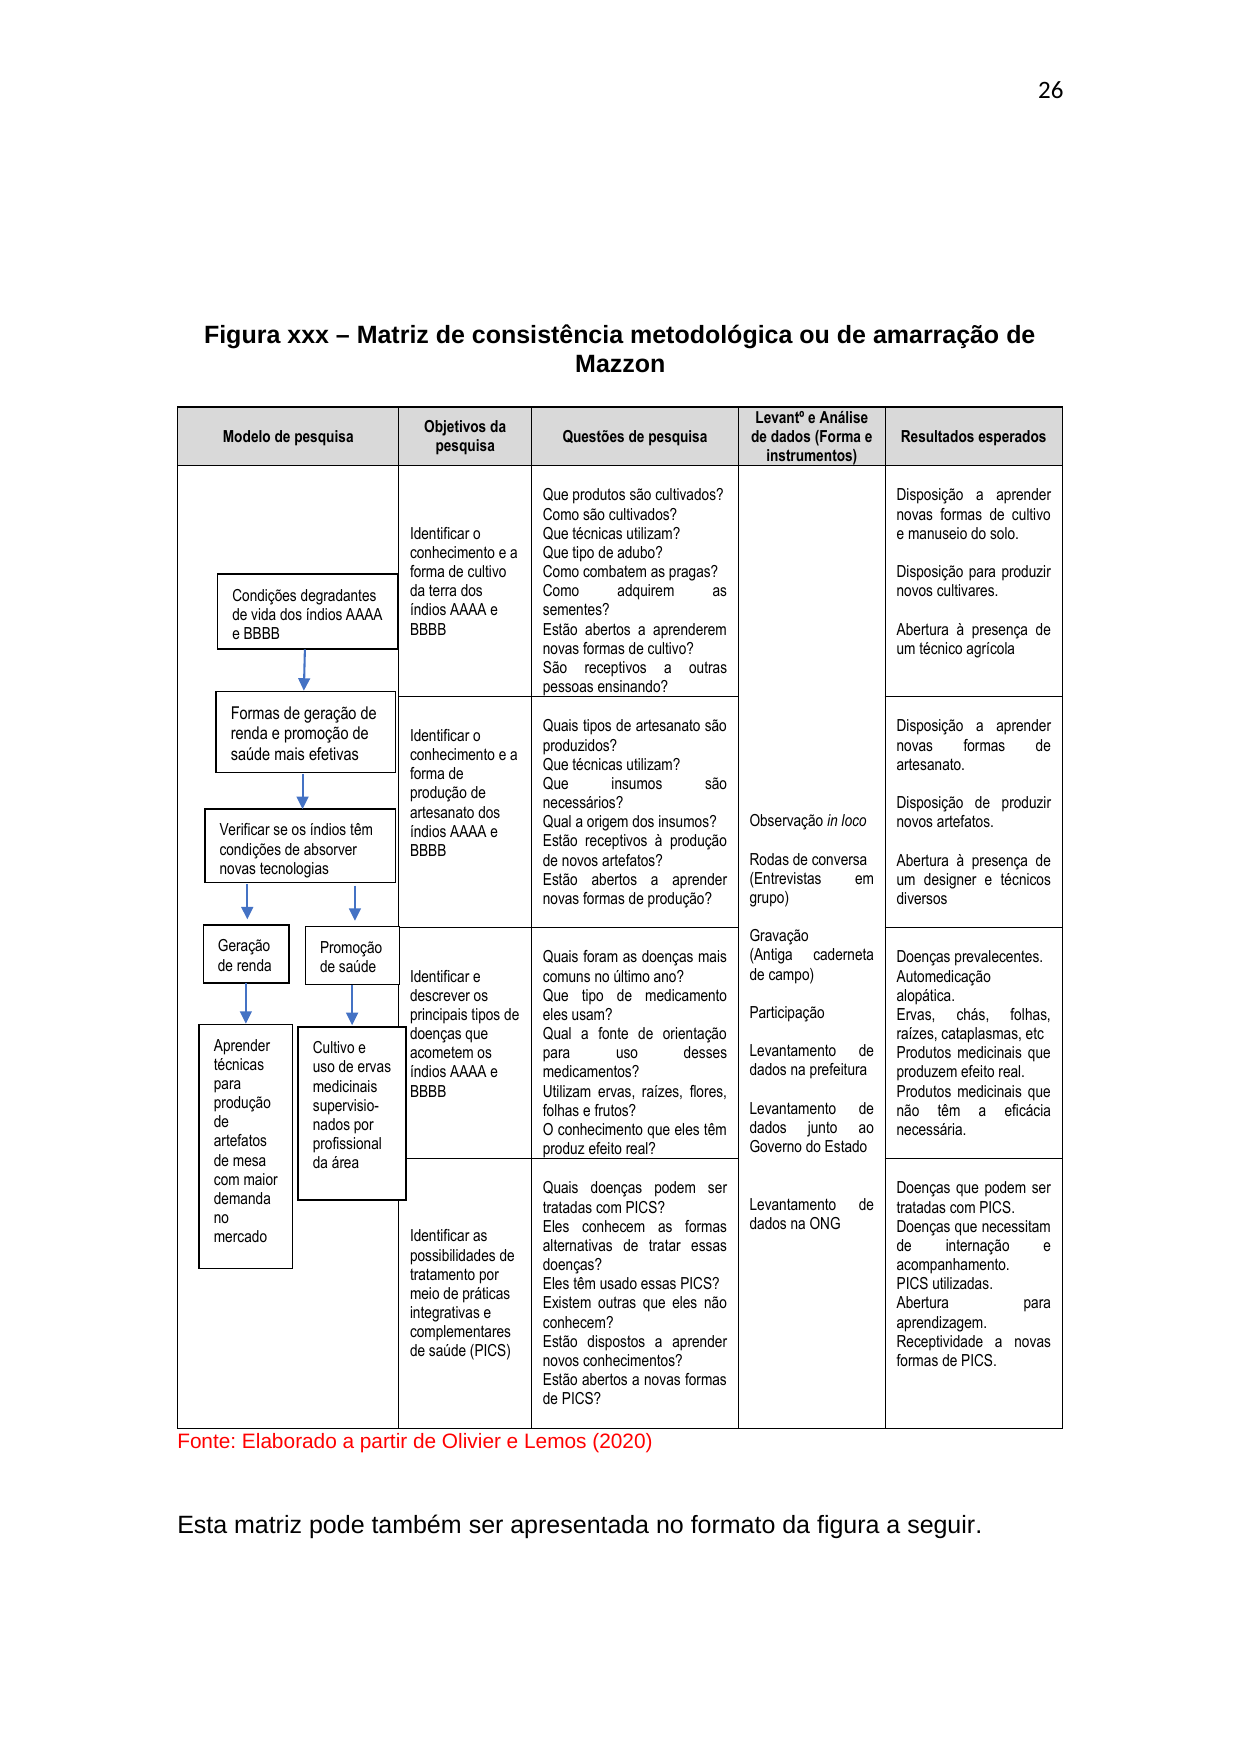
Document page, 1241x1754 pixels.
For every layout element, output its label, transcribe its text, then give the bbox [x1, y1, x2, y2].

table_cell Observação in loco Rodas de conversa (Entrevistas em grupo) Gravação (Antiga caderneta de campo) Participação Levantamento de dados na prefeitura Levantamento de dados junto ao Governo do Estado Levantamento de dados na ONG [739, 466, 885, 1427]
table_cell Identificar o conhecimento e a forma de cultivo da terra dos índios AAAA e BBBB [399, 466, 531, 696]
table_cell Disposição a aprender novas formas de cultivo e manuseio do solo. Disposição para produzir novos cultivares. Abertura à presença de um técnico agrícola [886, 466, 1062, 696]
text Figura xxx – Matriz de consistência metodológica ou de amarração de Mazzon [177, 320, 1063, 378]
table_header Resultados esperados [886, 408, 1062, 465]
table_cell Doenças que podem ser tratadas com PICS. Doenças que necessitam de internação e acompanhamento. PICS utilizadas. Abertura para aprendizagem. Receptividade a novas formas de PICS. [886, 1159, 1062, 1427]
text Fonte: Elaborado a partir de Olivier e Lemos (2020) [177, 1429, 1063, 1452]
table_header Objetivos da pesquisa [399, 408, 531, 465]
table_header Levantº e Análise de dados (Forma e instrumentos) [739, 408, 885, 465]
table_cell Quais tipos de artesanato são produzidos? Que técnicas utilizam? Que insumos são necessários? Qual a origem dos insumos? Estão receptivos à produção de novos artefatos? Estão abertos a aprender novas formas de produção? [532, 697, 738, 927]
table_cell Que produtos são cultivados? Como são cultivados? Que técnicas utilizam? Que tipo de adubo? Como combatem as pragas? Como adquirem as sementes? Estão abertos a aprenderem novas formas de cultivo? São receptivos a outras pessoas ensinando? [532, 466, 738, 696]
table_header Questões de pesquisa [532, 408, 738, 465]
table_cell Identificar as possibilidades de tratamento por meio de práticas integrativas e complementares de saúde (PICS) [399, 1159, 531, 1427]
text Esta matriz pode também ser apresentada no formato da figura a seguir. [177, 1510, 1063, 1539]
table_cell Quais doenças podem ser tratadas com PICS? Eles conhecem as formas alternativas de tratar essas doenças? Eles têm usado essas PICS? Existem outras que eles não conhecem? Estão dispostos a aprender novos conhecimentos? Estão abertos a novas formas de PICS? [532, 1159, 738, 1427]
table_cell Doenças prevalecentes. Automedicação alopática. Ervas, chás, folhas, raízes, cataplasmas, etc Produtos medicinais que produzem efeito real. Produtos medicinais que não têm a eficácia necessária. [886, 928, 1062, 1158]
table_cell Identificar o conhecimento e a forma de produção de artesanato dos índios AAAA e BBBB [399, 697, 531, 927]
table_cell [178, 466, 398, 1427]
table_cell Disposição a aprender novas formas de artesanato. Disposição de produzir novos artefatos. Abertura à presença de um designer e técnicos diversos [886, 697, 1062, 927]
table_cell Quais foram as doenças mais comuns no último ano? Que tipo de medicamento eles usam? Qual a fonte de orientação para uso desses medicamentos? Utilizam ervas, raízes, flores, folhas e frutos? O conhecimento que eles têm produz efeito real? [532, 928, 738, 1158]
table_cell Identificar e descrever os principais tipos de doenças que acometem os índios AAAA e BBBB [399, 928, 531, 1158]
table_header Modelo de pesquisa [178, 408, 398, 465]
